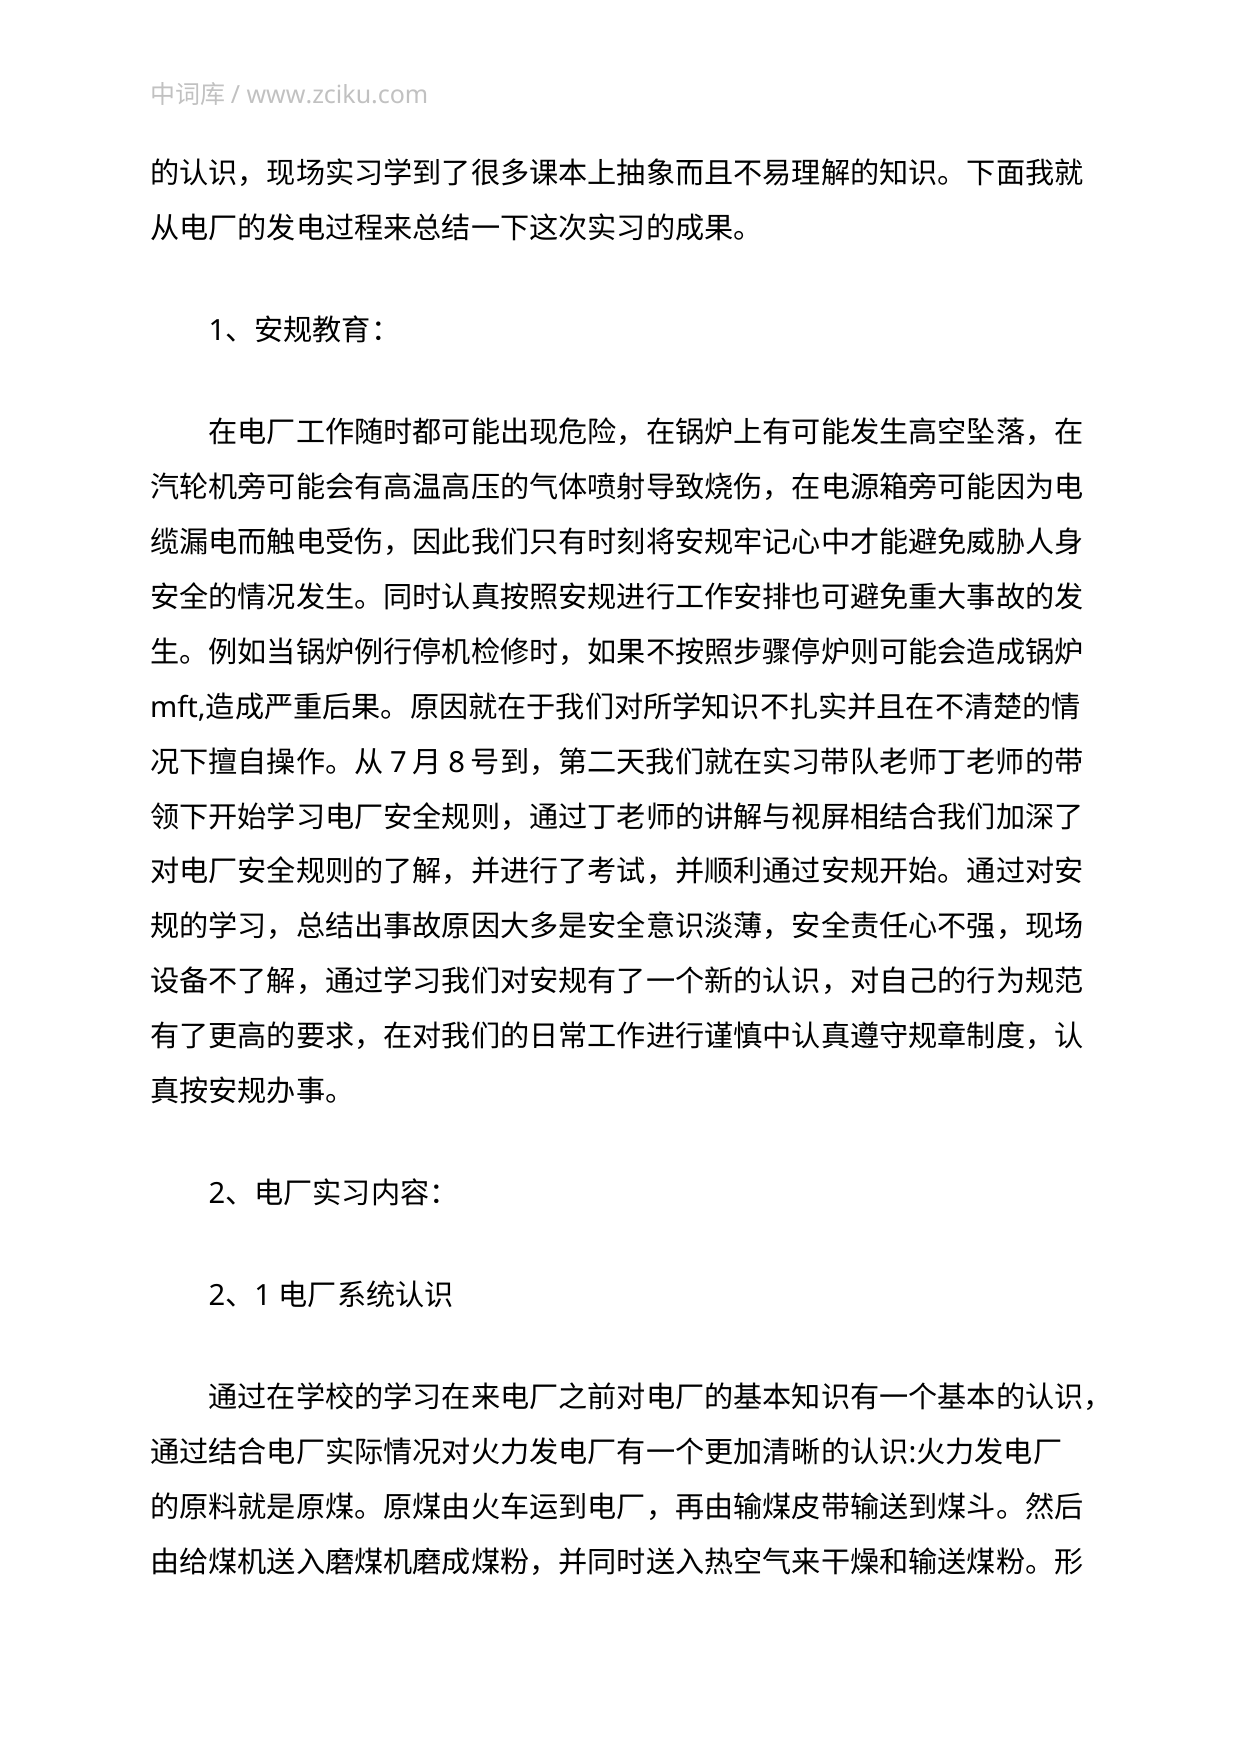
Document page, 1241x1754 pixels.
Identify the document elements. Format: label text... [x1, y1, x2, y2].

text 1、安规教育： [150, 307, 1090, 349]
text 2、1 电厂系统认识 [150, 1271, 1090, 1314]
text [150, 1373, 1090, 1580]
text 在电厂工作随时都可能出现危险，在锅炉上有可能发生高空坠落，在汽轮机旁可能会有高温高压的气体喷射导致烧伤，在电源箱旁可能因为电缆漏电而触电受伤，因此我们只有时刻将安规牢记心中才能避免威胁人身安全的情况发生。同时认真按照安规进行工作安排也可避免重大事故的发生。例如当锅炉例行停机检修时，如果不按照步骤停炉则可能会造成锅炉mft,造成严重后果。原因就在于我们对所学知识不扎实并且在不清楚的情况下擅自操作。从 7月 8号到，第二天我们就在实习带队老师丁老师的带领下开始学习电厂安全规则，通过丁老师的讲解与视屏相结合我们加深了对电厂安全规则的了解，并进行了考试，并顺利通过安规开始。通过对安规的学习，总结出事故原因大多是安全意识淡薄，安全责任心不强，现场设备不了解，通过学习我们对安规有了一个新的认识，对自己的行为规范有了更高的要求，在对我们的日常工作进行谨慎中认真遵守规章制度，认真按安规办事。 [150, 409, 1090, 1110]
text 2、电厂实习内容： [150, 1169, 1090, 1212]
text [150, 150, 1090, 247]
